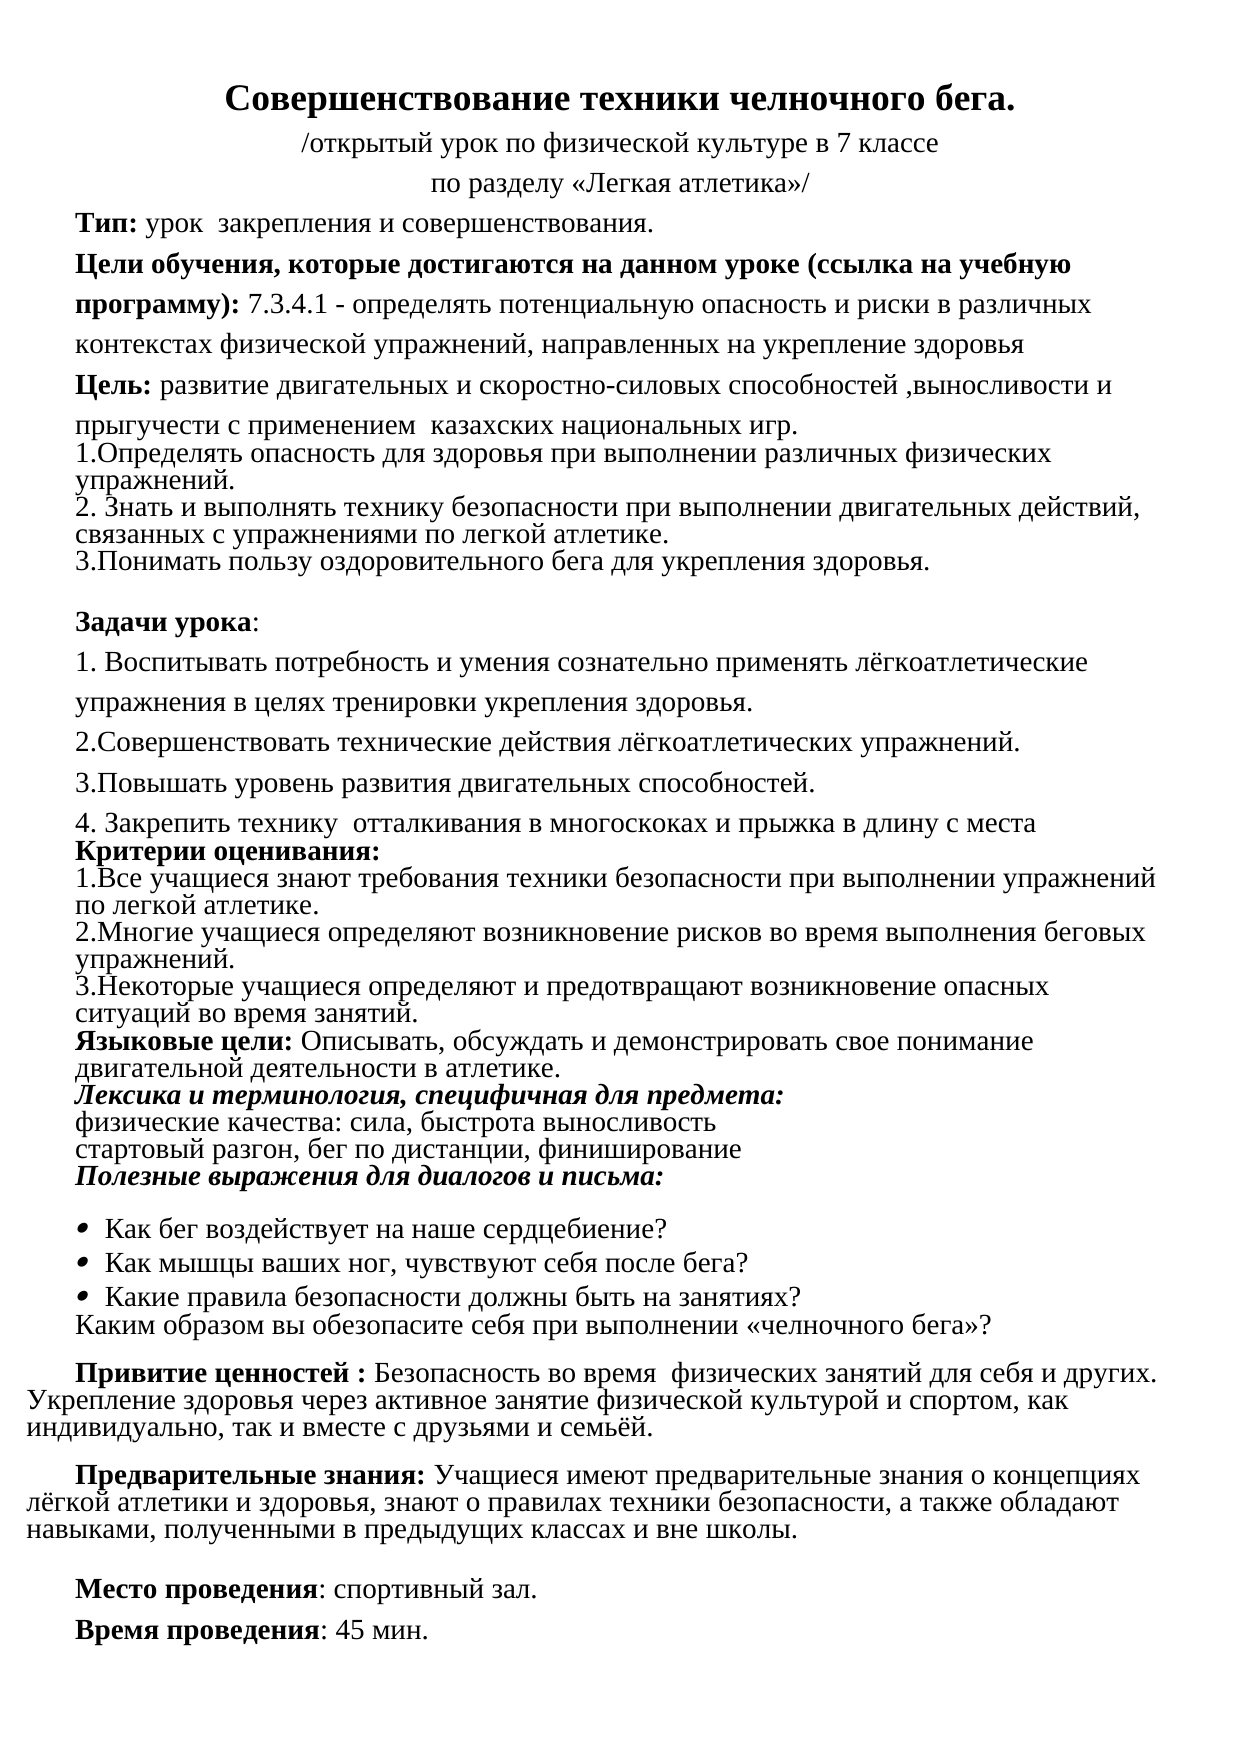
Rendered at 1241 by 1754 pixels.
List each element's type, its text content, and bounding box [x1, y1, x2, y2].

text Место проведения: спортивный зал. [75, 1565, 1165, 1605]
text Предварительные знания: Учащиеся имеют предварительные знания о концепциях лёгкой атлетики и здоровья, знают о правилах техники безопасности, а также обладают навыками, полученными в предыдущих классах и вне школы. [26, 1463, 1165, 1544]
text 1.Определять опасность для здоровья при выполнении различных физических упражнений. 2. Знать и выполнять технику безопасности при выполнении двигательных действий, связанных с упражнениями по легкой атлетике. 3.Понимать пользу оздоровительного бега для укрепления здоровья. [75, 441, 1165, 576]
text Цель: развитие двигательных и скоростно-силовых способностей ,выносливости и прыгучести с применением казахских национальных игр. [75, 360, 1165, 441]
text Привитие ценностей : Безопасность во время физических занятий для себя и других. Укрепление здоровья через активное занятие физической культурой и спортом, как индивидуально, так и вместе с друзьями и семьёй. [26, 1361, 1165, 1442]
text 4. Закрепить технику отталкивания в многоскоках и прыжка в длину с места [75, 798, 1165, 839]
text Цели обучения, которые достигаются на данном уроке (ссылка на учебную программу): 7.3.4.1 - определять потенциальную опасность и риски в различных контекстах физической упражнений, направленных на укрепление здоровья [75, 239, 1165, 360]
text Критерии оценивания: 1.Все учащиеся знают требования техники безопасности при выполнении упражнений по легкой атлетике. 2.Многие учащиеся определяют возникновение рисков во время выполнения беговых упражнений. 3.Некоторые учащиеся определяют и предотвращают возникновение опасных ситуаций во время занятий. Языковые цели: Описывать, обсуждать и демонстрировать свое понимание двигательной деятельности в атлетике. Лексика и терминология, специфичная для предмета: физические качества: сила, быстрота выносливость стартовый разгон, бег по дистанции, финиширование Полезные выражения для диалогов и письма: [75, 839, 1165, 1191]
text Каким образом вы обезопасите себя при выполнении «челночного бега»? [26, 1313, 1165, 1340]
list Как мышцы ваших ног, чувствуют себя после бега? [75, 1245, 1165, 1279]
list Какие правила безопасности должны быть на занятиях? [75, 1279, 1165, 1313]
text 2.Совершенствовать технические действия лёгкоатлетических упражнений. [75, 718, 1165, 758]
list Как бег воздействует на наше сердцебиение? [75, 1212, 1165, 1245]
text /открытый урок по физической культуре в 7 классе [75, 118, 1165, 158]
text Тип: урок закрепления и совершенствования. [75, 199, 1165, 239]
text 1. Воспитывать потребность и умения сознательно применять лёгкоатлетические упражнения в целях тренировки укрепления здоровья. [75, 637, 1165, 718]
text Задачи урока: [75, 597, 1165, 637]
text Совершенствование техники челночного бега. [75, 75, 1165, 118]
text по разделу «Легкая атлетика»/ [75, 158, 1165, 199]
text 3.Повышать уровень развития двигательных способностей. [75, 758, 1165, 798]
text Время проведения: 45 мин. [75, 1605, 1165, 1645]
